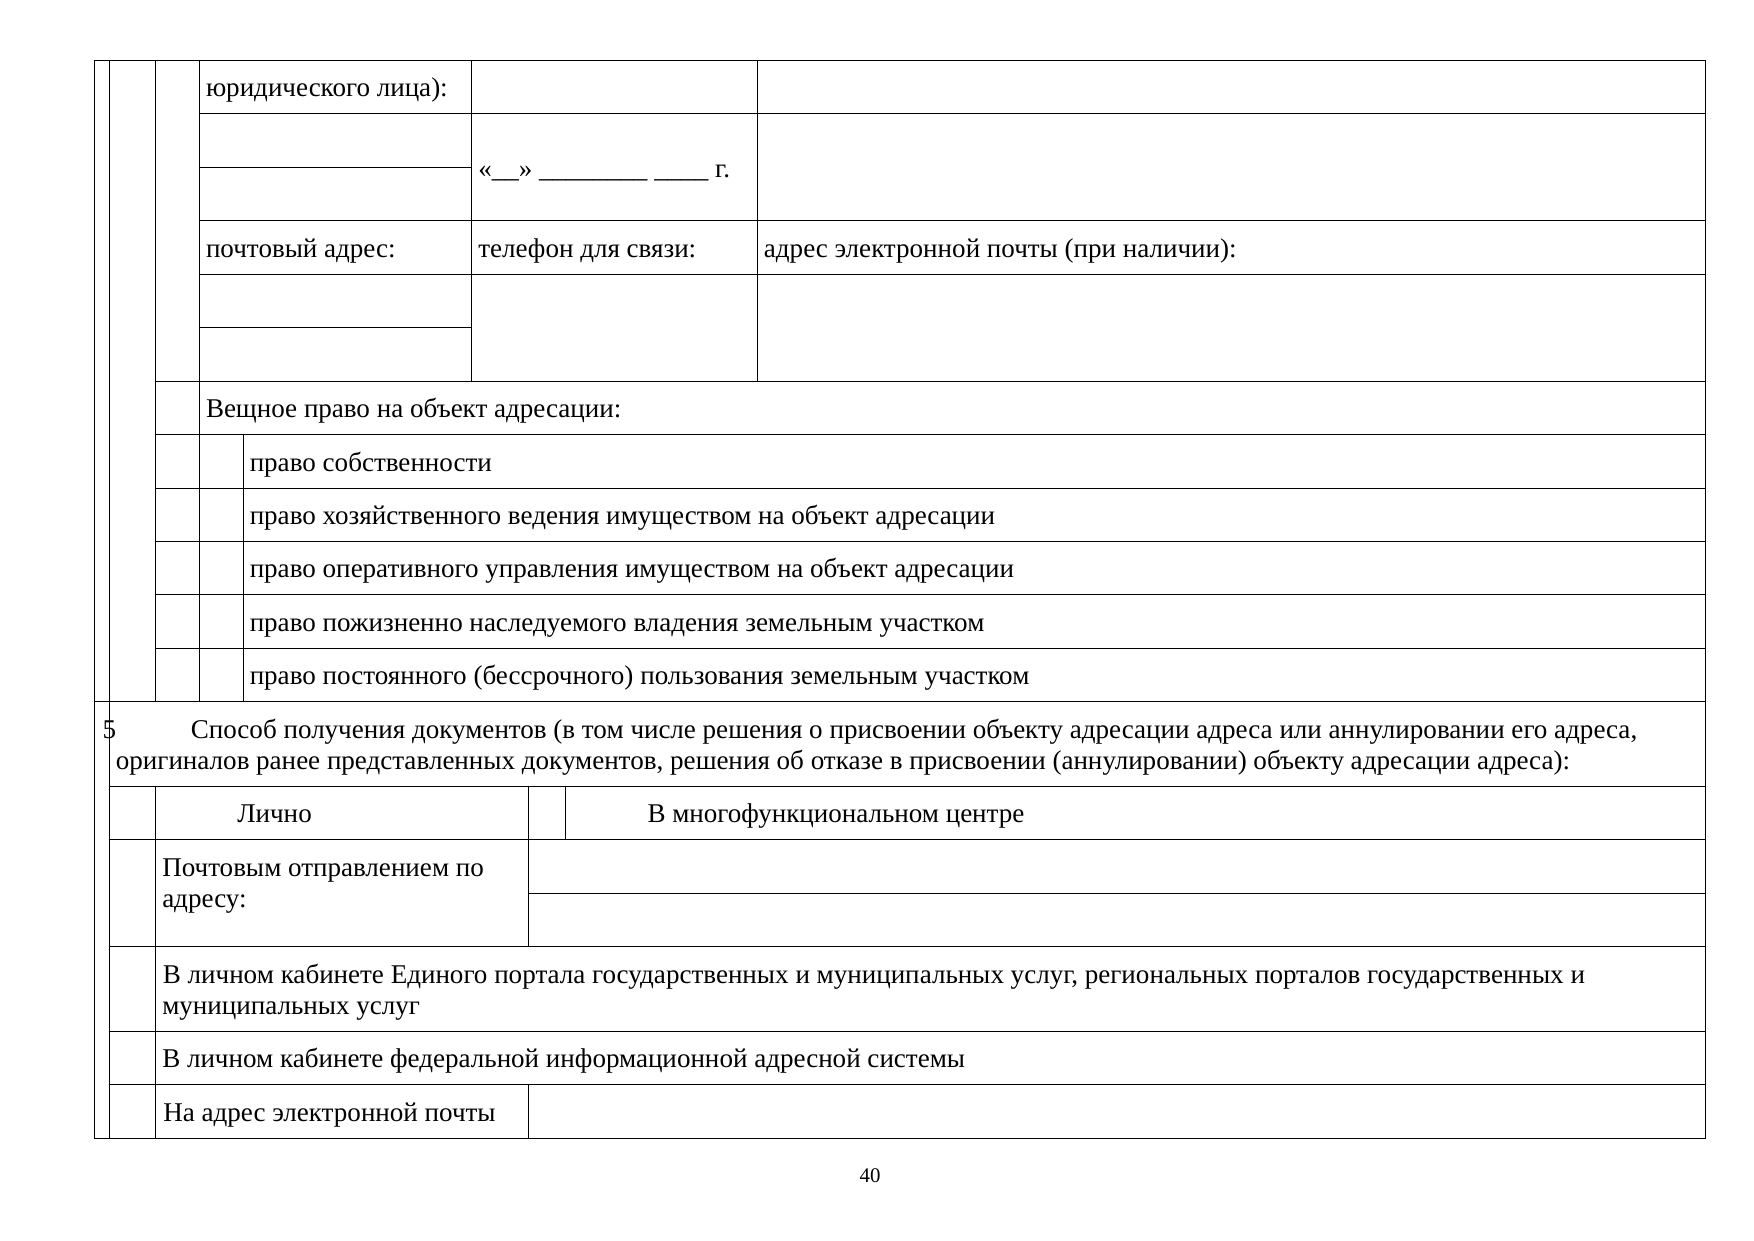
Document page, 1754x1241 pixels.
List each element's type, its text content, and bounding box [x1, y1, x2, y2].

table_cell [200, 61, 471, 113]
table_cell [110, 947, 155, 1031]
table_cell [758, 275, 1705, 381]
table_cell телефон для связи: [472, 221, 757, 274]
table_cell Вещное право на объект адресации: [200, 382, 1705, 434]
table_cell [110, 787, 155, 839]
table_cell [200, 489, 243, 541]
table_cell право постоянного (бессрочного) пользования земельным участком [244, 649, 1705, 701]
table_cell [529, 787, 565, 839]
table_cell Способ получения документов (в том числе решения о присвоении объекту адресации адреса или аннулировании его адреса, оригиналов ранее представленных документов, решения об отказе в присвоении (аннулировании) объекту адресации адреса): [110, 702, 1705, 786]
table_cell «__» ________ ____ г. [472, 114, 757, 220]
table_cell [200, 168, 471, 220]
table_cell [110, 1085, 155, 1137]
table_cell право хозяйственного ведения имуществом на объект адресации [244, 489, 1705, 541]
table_cell [200, 649, 243, 701]
table_cell [156, 649, 199, 701]
table_cell [529, 894, 1705, 946]
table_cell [156, 1085, 528, 1137]
table_cell [156, 542, 199, 594]
table_cell [472, 275, 757, 381]
table_cell В многофункциональном центре [566, 787, 1705, 839]
table_cell [200, 542, 243, 594]
table_cell Лично [156, 787, 528, 839]
table_cell [200, 435, 243, 487]
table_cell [472, 61, 757, 113]
table_cell [200, 328, 471, 381]
table_cell 5 [95, 702, 109, 1137]
table_cell [156, 382, 199, 434]
table_cell [156, 489, 199, 541]
table_cell Почтовым отправлением по адресу: [156, 840, 528, 946]
table_cell [758, 114, 1705, 220]
table_cell [200, 114, 471, 167]
table_cell [110, 1032, 155, 1084]
table_cell [156, 435, 199, 487]
table_cell [200, 275, 471, 327]
table_cell В личном кабинете федеральной информационной адресной системы [156, 1032, 1705, 1084]
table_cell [758, 61, 1705, 113]
table_cell [200, 595, 243, 648]
table_cell [529, 1085, 1705, 1137]
table_cell [529, 840, 1705, 893]
table_cell адрес электронной почты (при наличии): [758, 221, 1705, 274]
table_cell [156, 595, 199, 648]
table_cell почтовый адрес: [200, 221, 471, 274]
table_cell В личном кабинете Единого портала государственных и муниципальных услуг, региональных порталов государственных и муниципальных услуг [156, 947, 1705, 1031]
table_cell право пожизненно наследуемого владения земельным участком [244, 595, 1705, 648]
table_cell право оперативного управления имуществом на объект адресации [244, 542, 1705, 594]
table_cell право собственности [244, 435, 1705, 487]
table_cell [110, 840, 155, 946]
